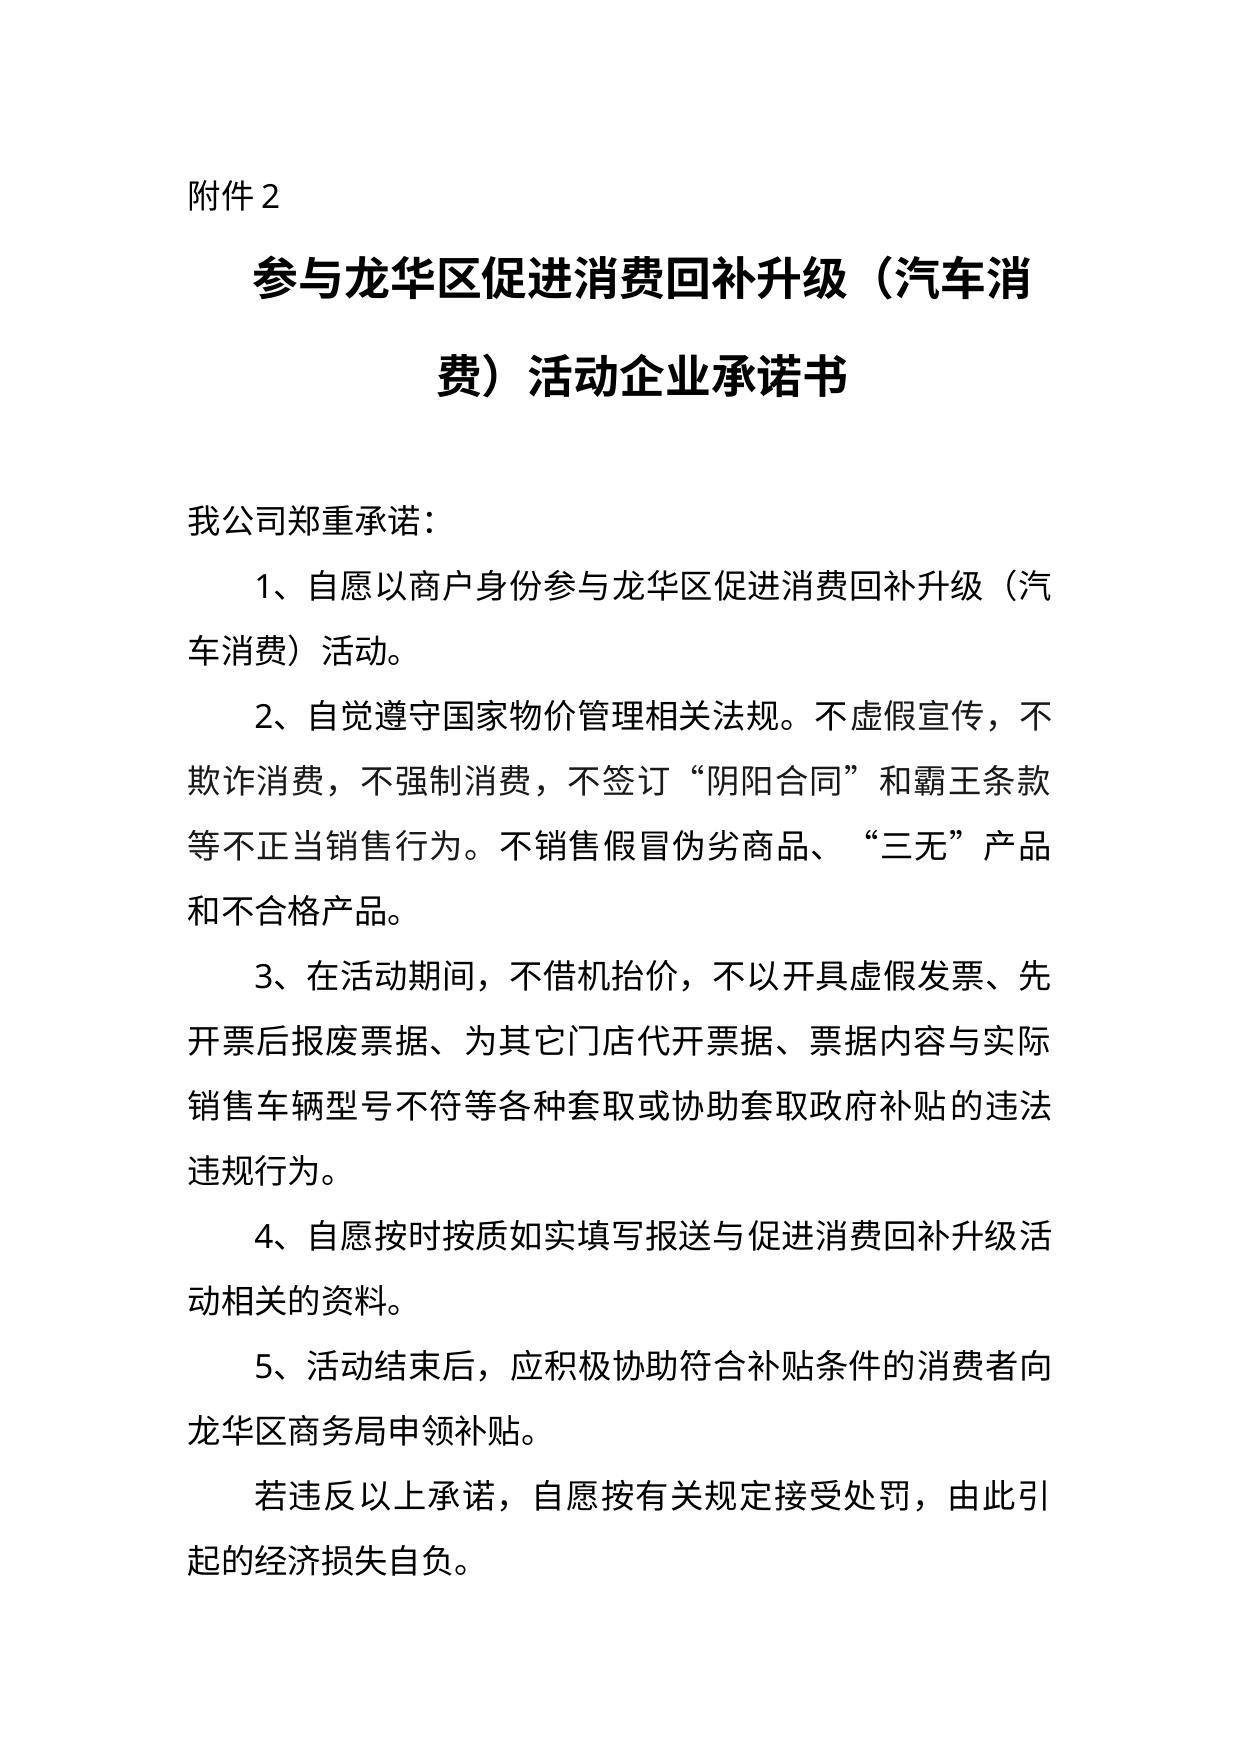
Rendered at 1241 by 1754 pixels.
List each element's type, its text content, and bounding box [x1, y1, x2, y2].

list 自愿按时按质如实填写报送与促进消费回补升级活动相关的资料。 [187, 1202, 1053, 1332]
list 活动结束后，应积极协助符合补贴条件的消费者向龙华区商务局申领补贴。 [187, 1332, 1053, 1462]
list 在活动期间，不借机抬价，不以开具虚假发票、先开票后报废票据、为其它门店代开票据、票据内容与实际销售车辆型号不符等各种套取或协助套取政府补贴的违法违规行为。 [187, 942, 1053, 1202]
text 若违反以上承诺，自愿按有关规定接受处罚，由此引起的经济损失自负。 [187, 1462, 1053, 1592]
text 参与龙华区促进消费回补升级（汽车消费）活动企业承诺书 [231, 227, 1053, 422]
text 我公司郑重承诺： [187, 487, 1053, 552]
text 附件2 [187, 162, 1053, 227]
list 自愿以商户身份参与龙华区促进消费回补升级（汽车消费）活动。 [187, 552, 1053, 682]
list 自觉遵守国家物价管理相关法规。不虚假宣传，不欺诈消费，不强制消费，不签订“阴阳合同”和霸王条款等不正当销售行为。不销售假冒伪劣商品、“三无”产品和不合格产品。 [187, 682, 1053, 942]
